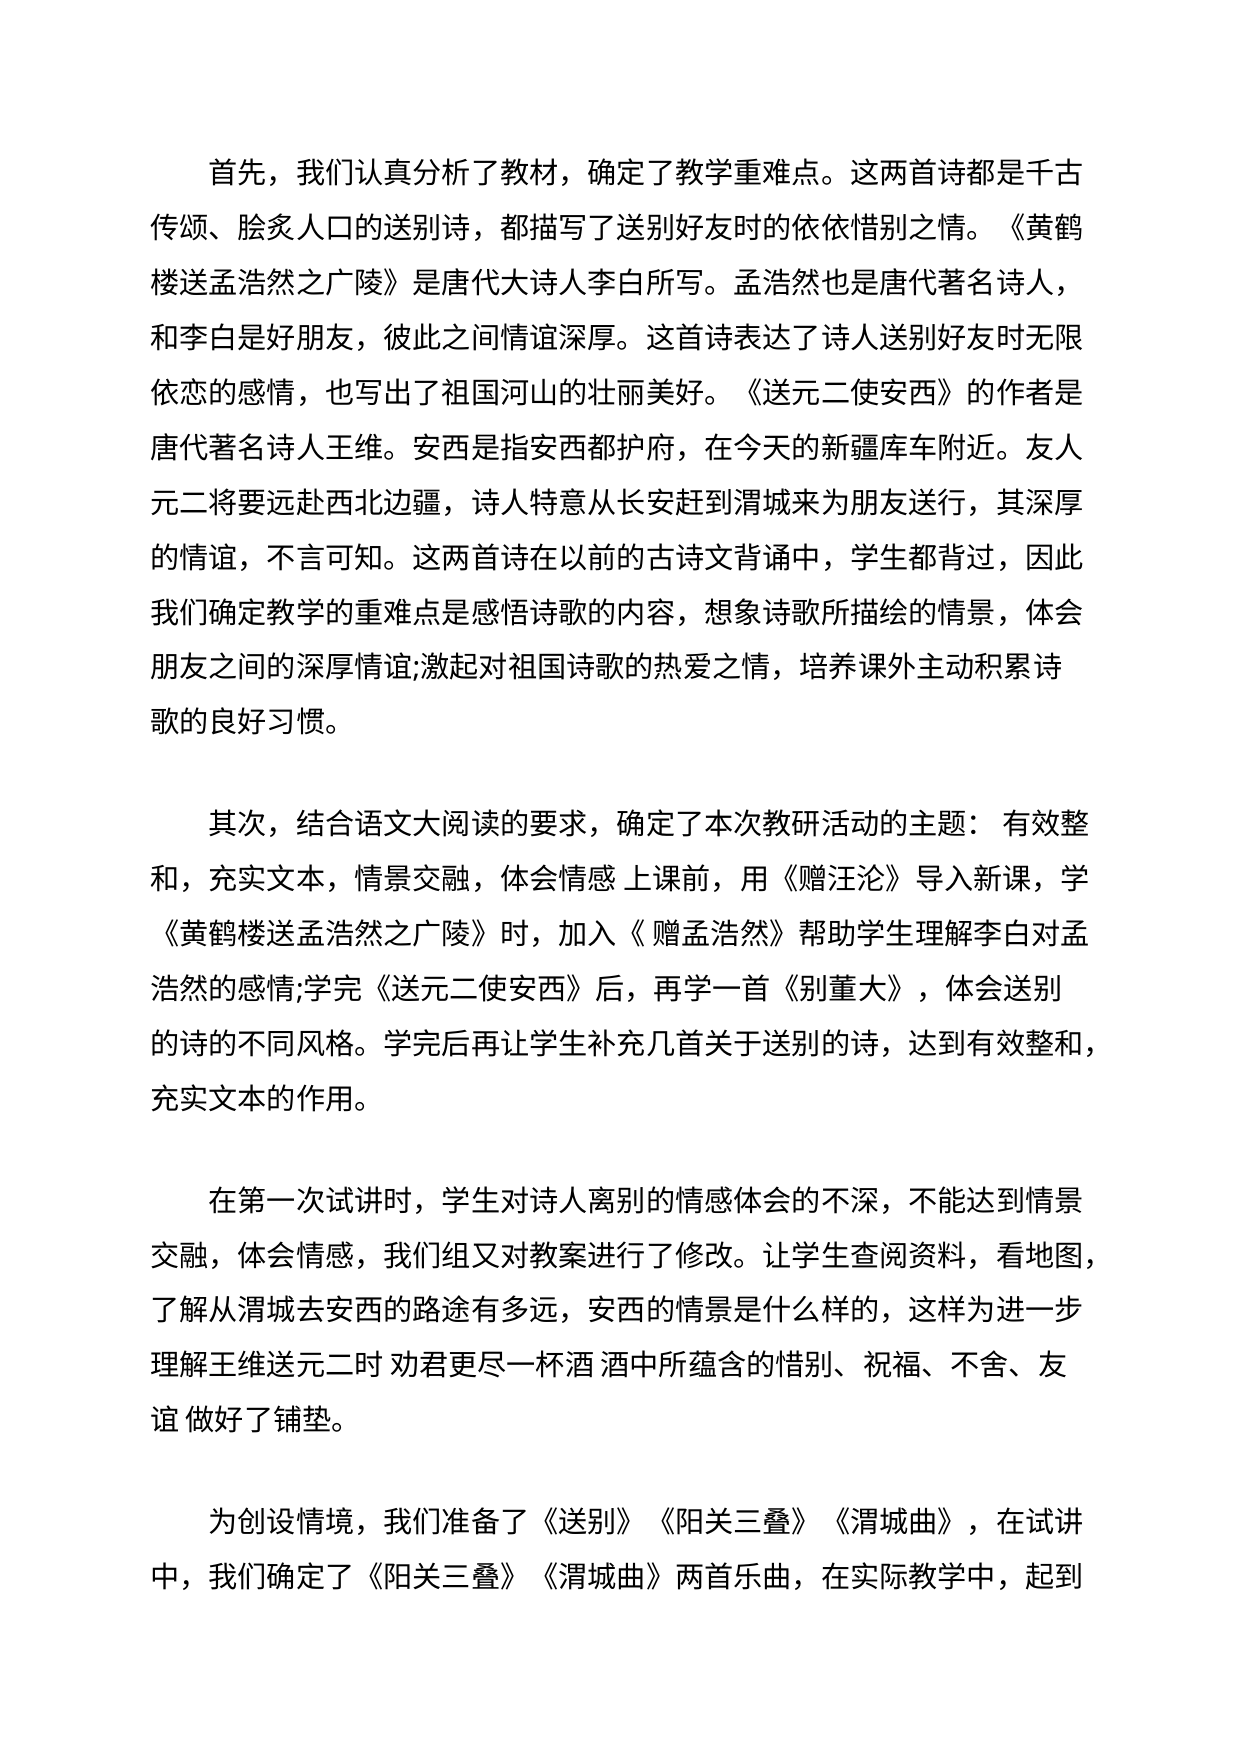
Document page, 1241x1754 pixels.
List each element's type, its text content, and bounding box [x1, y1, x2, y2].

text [150, 1498, 1090, 1596]
text 其次，结合语文大阅读的要求，确定了本次教研活动的主题： 有效整和，充实文本，情景交融，体会情感 上课前，用《赠汪沦》导入新课，学《黄鹤楼送孟浩然之广陵》时，加入《 赠孟浩然》帮助学生理解李白对孟浩然的感情;学完《送元二使安西》后，再学一首《别董大》，体会送别的诗的不同风格。学完后再让学生补充几首关于送别的诗，达到有效整和，充实文本的作用。 [150, 801, 1090, 1118]
text 在第一次试讲时，学生对诗人离别的情感体会的不深，不能达到情景交融，体会情感，我们组又对教案进行了修改。让学生查阅资料，看地图，了解从渭城去安西的路途有多远，安西的情景是什么样的，这样为进一步理解王维送元二时 劝君更尽一杯酒 酒中所蕴含的惜别、祝福、不舍、友谊 做好了铺垫。 [150, 1177, 1090, 1439]
text 首先，我们认真分析了教材，确定了教学重难点。这两首诗都是千古传颂、脍炙人口的送别诗，都描写了送别好友时的依依惜别之情。《黄鹤楼送孟浩然之广陵》是唐代大诗人李白所写。孟浩然也是唐代著名诗人，和李白是好朋友，彼此之间情谊深厚。这首诗表达了诗人送别好友时无限依恋的感情，也写出了祖国河山的壮丽美好。《送元二使安西》的作者是唐代著名诗人王维。安西是指安西都护府，在今天的新疆库车附近。友人元二将要远赴西北边疆，诗人特意从长安赶到渭城来为朋友送行，其深厚的情谊，不言可知。这两首诗在以前的古诗文背诵中，学生都背过，因此我们确定教学的重难点是感悟诗歌的内容，想象诗歌所描绘的情景，体会朋友之间的深厚情谊;激起对祖国诗歌的热爱之情，培养课外主动积累诗歌的良好习惯。 [150, 150, 1090, 741]
